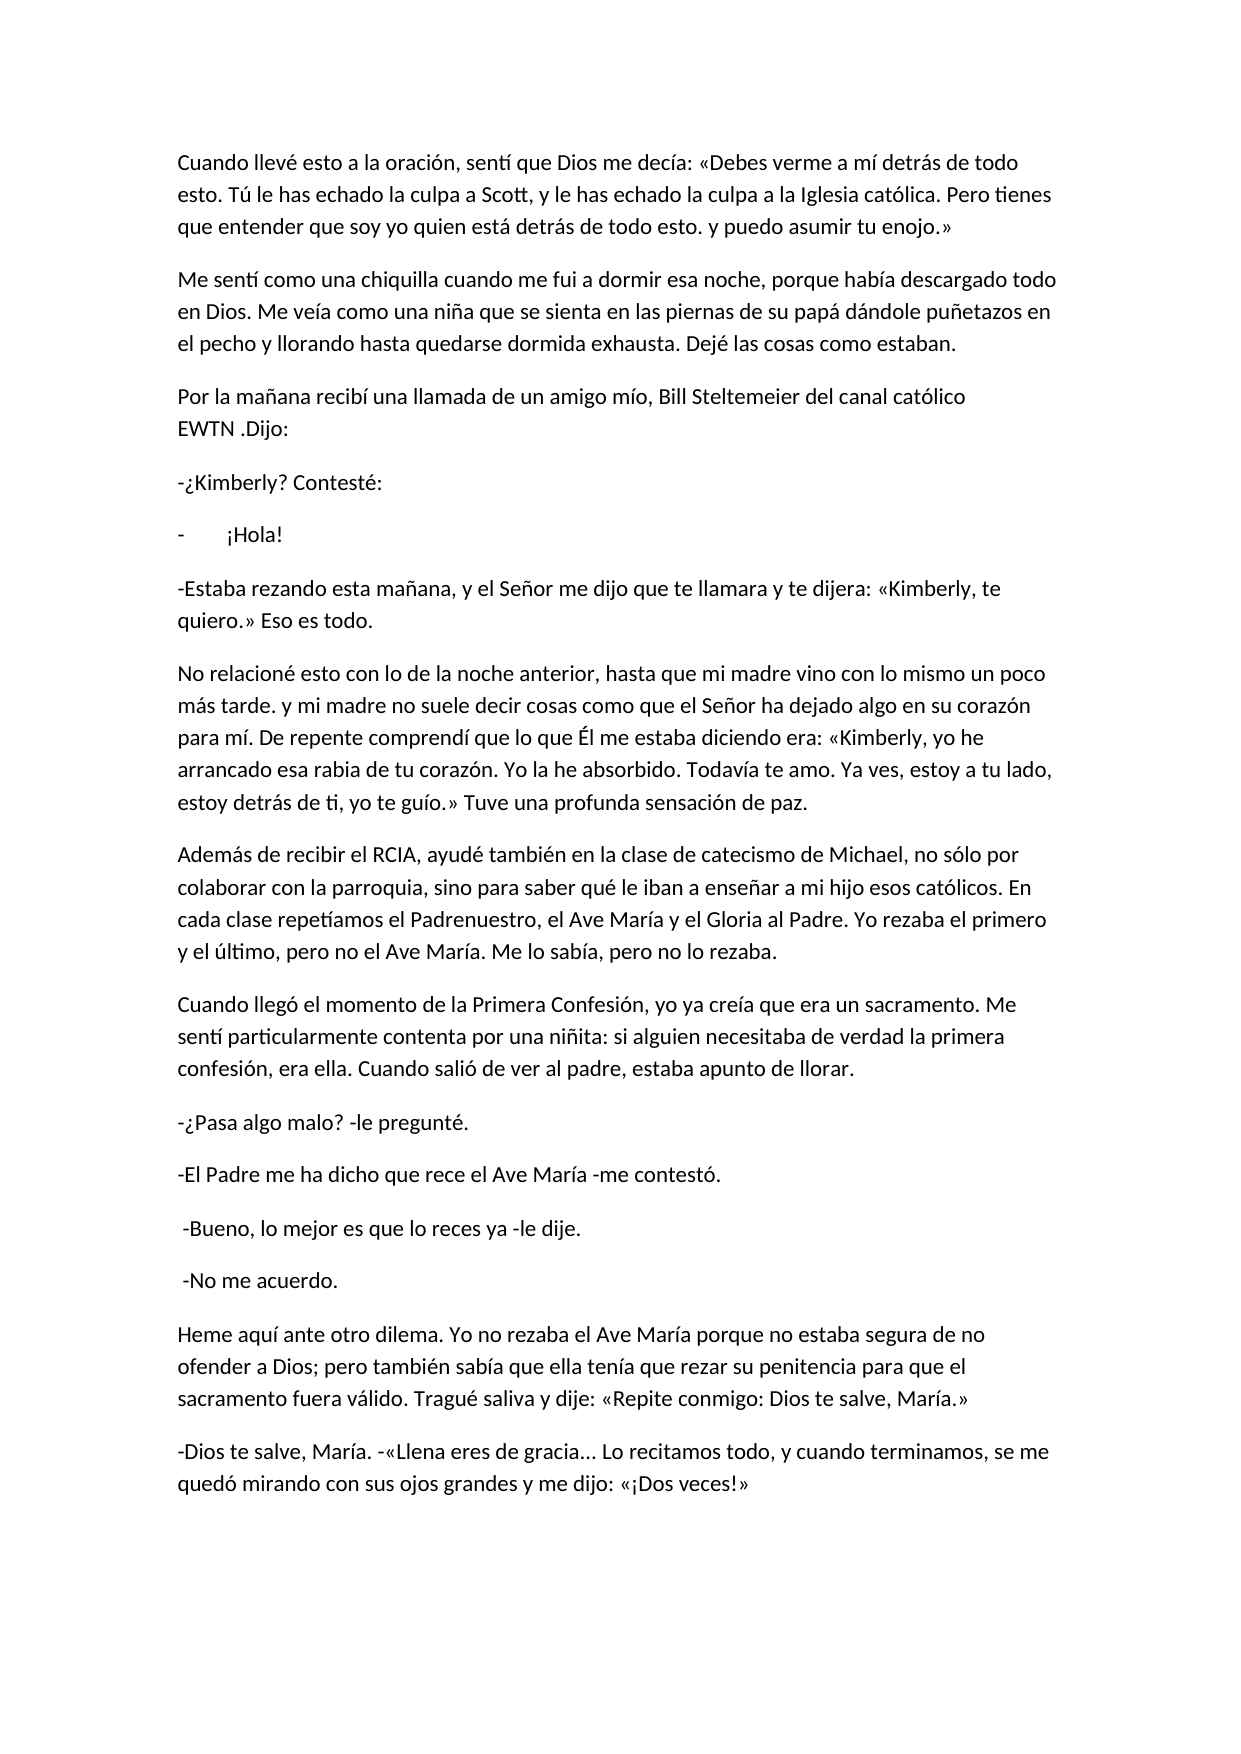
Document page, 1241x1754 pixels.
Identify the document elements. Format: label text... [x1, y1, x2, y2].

text Además de recibir el RCIA, ayudé también en la clase de catecismo de Michael, no sólo por colaborar con la parroquia, sino para saber qué le iban a enseñar a mi hijo esos católicos. En cada clase repetíamos el Padrenuestro, el Ave María y el Gloria al Padre. Yo rezaba el primero y el último, pero no el Ave María. Me lo sabía, pero no lo rezaba. [177, 841, 1063, 965]
text No relacioné esto con lo de la noche anterior, hasta que mi madre vino con lo mismo un poco más tarde. y mi madre no suele decir cosas como que el Señor ha dejado algo en su corazón para mí. De repente comprendí que lo que Él me estaba diciendo era: «Kimberly, yo he arrancado esa rabia de tu corazón. Yo la he absorbido. Todavía te amo. Ya ves, estoy a tu lado, estoy detrás de ti, yo te guío.» Tuve una profunda sensación de paz. [177, 659, 1063, 816]
text -El Padre me ha dicho que rece el Ave María -me contestó. [177, 1161, 1063, 1189]
text -Dios te salve, María. -«Llena eres de gracia... Lo recitamos todo, y cuando terminamos, se me quedó mirando con sus ojos grandes y me dijo: «¡Dos veces!» [177, 1437, 1063, 1497]
text - ¡Hola! [177, 521, 1063, 549]
text -¿Pasa algo malo? -le pregunté. [177, 1108, 1063, 1136]
text -No me acuerdo. [177, 1267, 1063, 1295]
text Heme aquí ante otro dilema. Yo no rezaba el Ave María porque no estaba segura de no ofender a Dios; pero también sabía que ella tenía que rezar su penitencia para que el sacramento fuera válido. Tragué saliva y dije: «Repite conmigo: Dios te salve, María.» [177, 1320, 1063, 1412]
text Cuando llevé esto a la oración, sentí que Dios me decía: «Debes verme a mí detrás de todo esto. Tú le has echado la culpa a Scott, y le has echado la culpa a la Iglesia católica. Pero tienes que entender que soy yo quien está detrás de todo esto. y puedo asumir tu enojo.» [177, 148, 1063, 240]
text Por la mañana recibí una llamada de un amigo mío, Bill Steltemeier del canal católico EWTN .Dijo: [177, 382, 1063, 443]
text -Estaba rezando esta mañana, y el Señor me dijo que te llamara y te dijera: «Kimberly, te quiero.» Eso es todo. [177, 574, 1063, 634]
text Cuando llegó el momento de la Primera Confesión, yo ya creía que era un sacramento. Me sentí particularmente contenta por una niñita: si alguien necesitaba de verdad la primera confesión, era ella. Cuando salió de ver al padre, estaba apunto de llorar. [177, 990, 1063, 1083]
text -Bueno, lo mejor es que lo reces ya -le dije. [177, 1214, 1063, 1242]
text -¿Kimberly? Contesté: [177, 468, 1063, 496]
text Me sentí como una chiquilla cuando me fui a dormir esa noche, porque había descargado todo en Dios. Me veía como una niña que se sienta en las piernas de su papá dándole puñetazos en el pecho y llorando hasta quedarse dormida exhausta. Dejé las cosas como estaban. [177, 265, 1063, 357]
